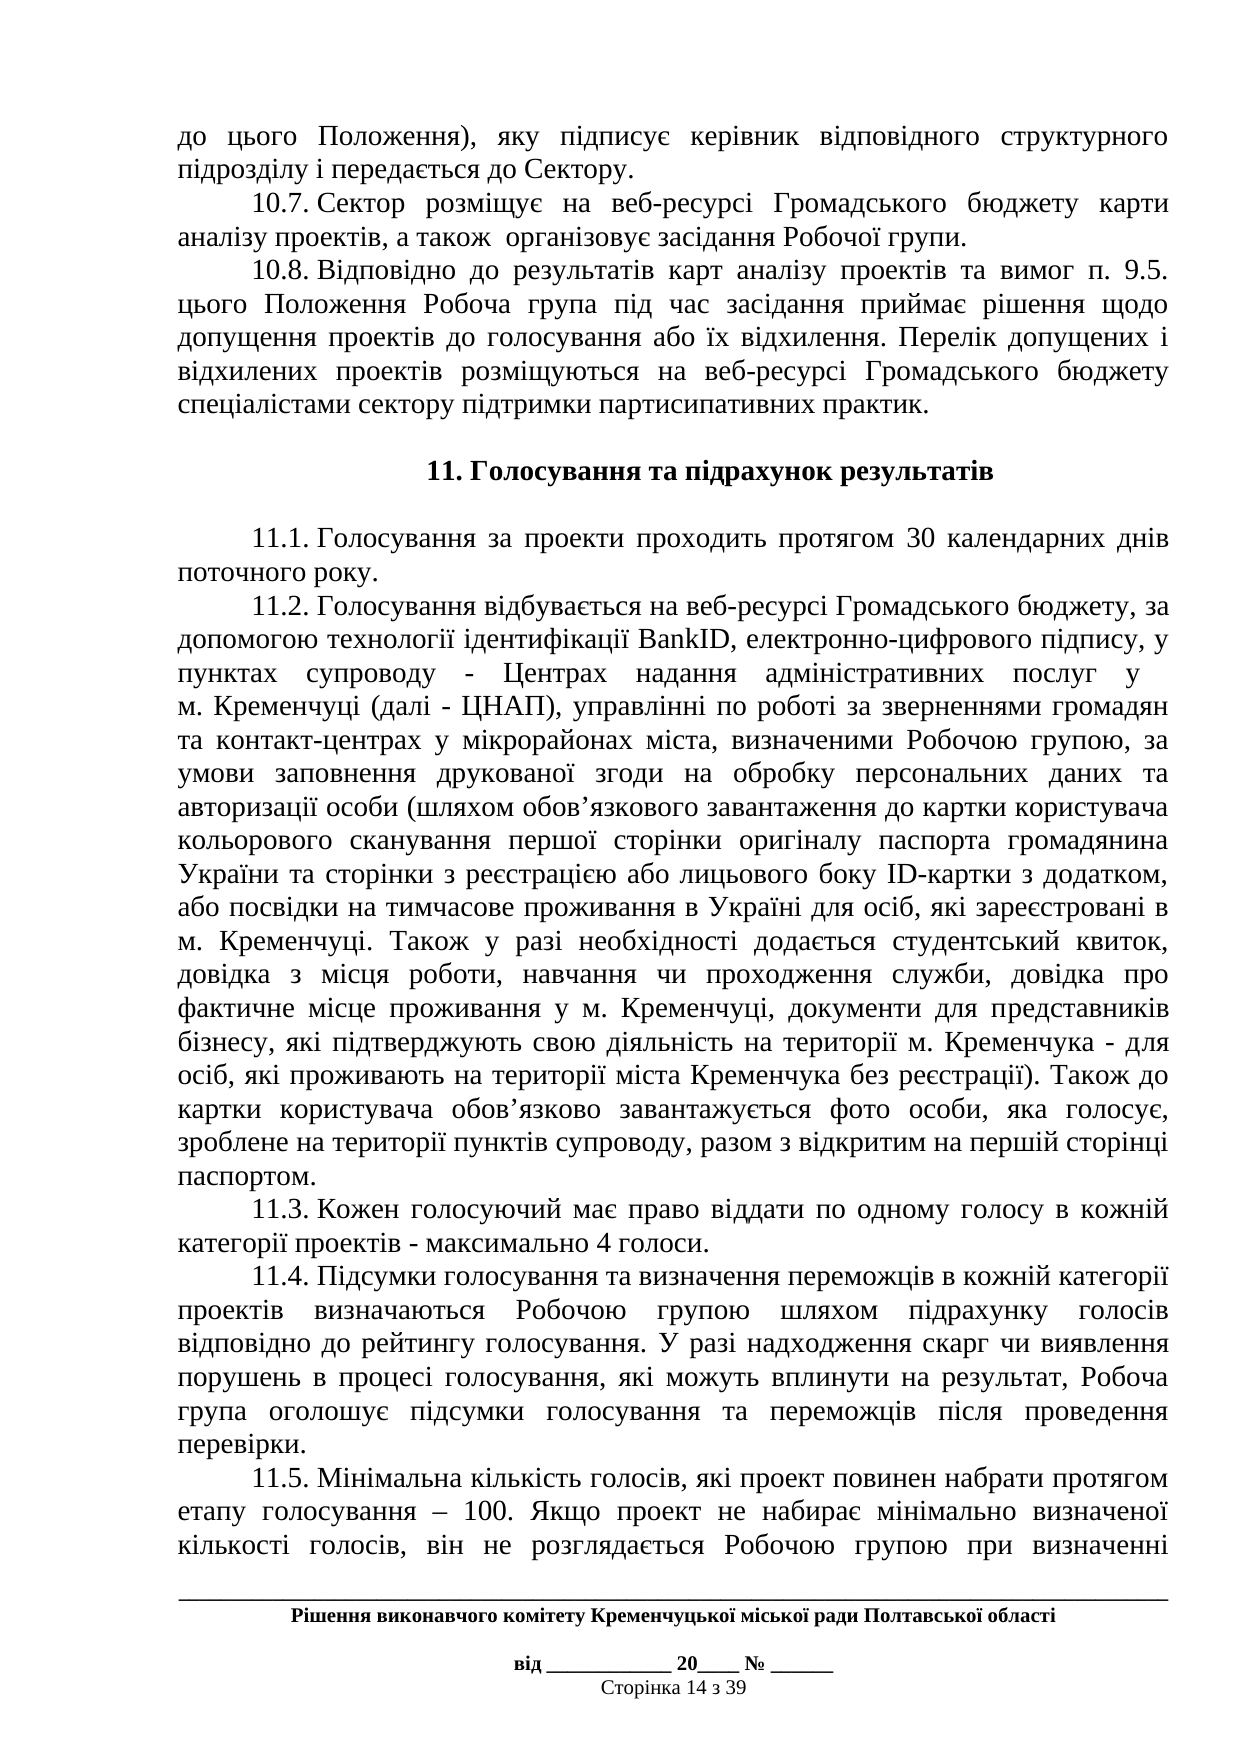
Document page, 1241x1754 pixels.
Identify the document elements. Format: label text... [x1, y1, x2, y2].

text 10.8. Відповідно до результатів карт аналізу проектів та вимог п. 9.5. цього Положення Робоча група під час засідання приймає рішення щодо допущення проектів до голосування або їх відхилення. Перелік допущених і відхилених проектів розміщуються на веб-ресурсі Громадського бюджету спеціалістами сектору підтримки партисипативних практик. [177, 252, 1169, 420]
text 11.4. Підсумки голосування та визначення переможців в кожній категорії проектів визначаються Робочою групою шляхом підрахунку голосів відповідно до рейтингу голосування. У разі надходження скарг чи виявлення порушень в процесі голосування, які можуть вплинути на результат, Робоча група оголошує підсумки голосування та переможців після проведення перевірки. [177, 1258, 1169, 1460]
text 11. Голосування та підрахунок результатів [177, 453, 1169, 487]
text 11.1. Голосування за проекти проходить протягом 30 календарних днів поточного року. [177, 521, 1169, 588]
text 10.7. Сектор розміщує на веб-ресурсі Громадського бюджету карти аналізу проектів, а також організовує засідання Робочої групи. [177, 185, 1169, 252]
text 11.2. Голосування відбувається на веб-ресурсі Громадського бюджету, за допомогою технології ідентифікації BankID, електронно-цифрового підпису, у пунктах супроводу - Центрах надання адміністративних послуг у м. Кременчуці (далі - ЦНАП), управлінні по роботі за зверненнями громадян та контакт-центрах у мікрорайонах міста, визначеними Робочою групою, за умови заповнення друкованої згоди на обробку персональних даних та авторизації особи (шляхом обов’язкового завантаження до картки користувача кольорового сканування першої сторінки оригіналу паспорта громадянина України та сторінки з реєстрацією або лицьового боку ID-картки з додатком, або посвідки на тимчасове проживання в Україні для осіб, які зареєстровані в м. Кременчуці. Також у разі необхідності додається студентський квиток, довідка з місця роботи, навчання чи проходження служби, довідка про фактичне місце проживання у м. Кременчуці, документи для представників бізнесу, які підтверджують свою діяльність на території м. Кременчука - для осіб, які проживають на території міста Кременчука без реєстрації). Також до картки користувача обов’язково завантажується фото особи, яка голосує, зроблене на території пунктів супроводу, разом з відкритим на першій сторінці паспортом. [177, 588, 1169, 1191]
text 11.3. Кожен голосуючий має право віддати по одному голосу в кожній категорії проектів - максимально 4 голоси. [177, 1191, 1169, 1258]
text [177, 1460, 1169, 1560]
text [177, 118, 1169, 185]
